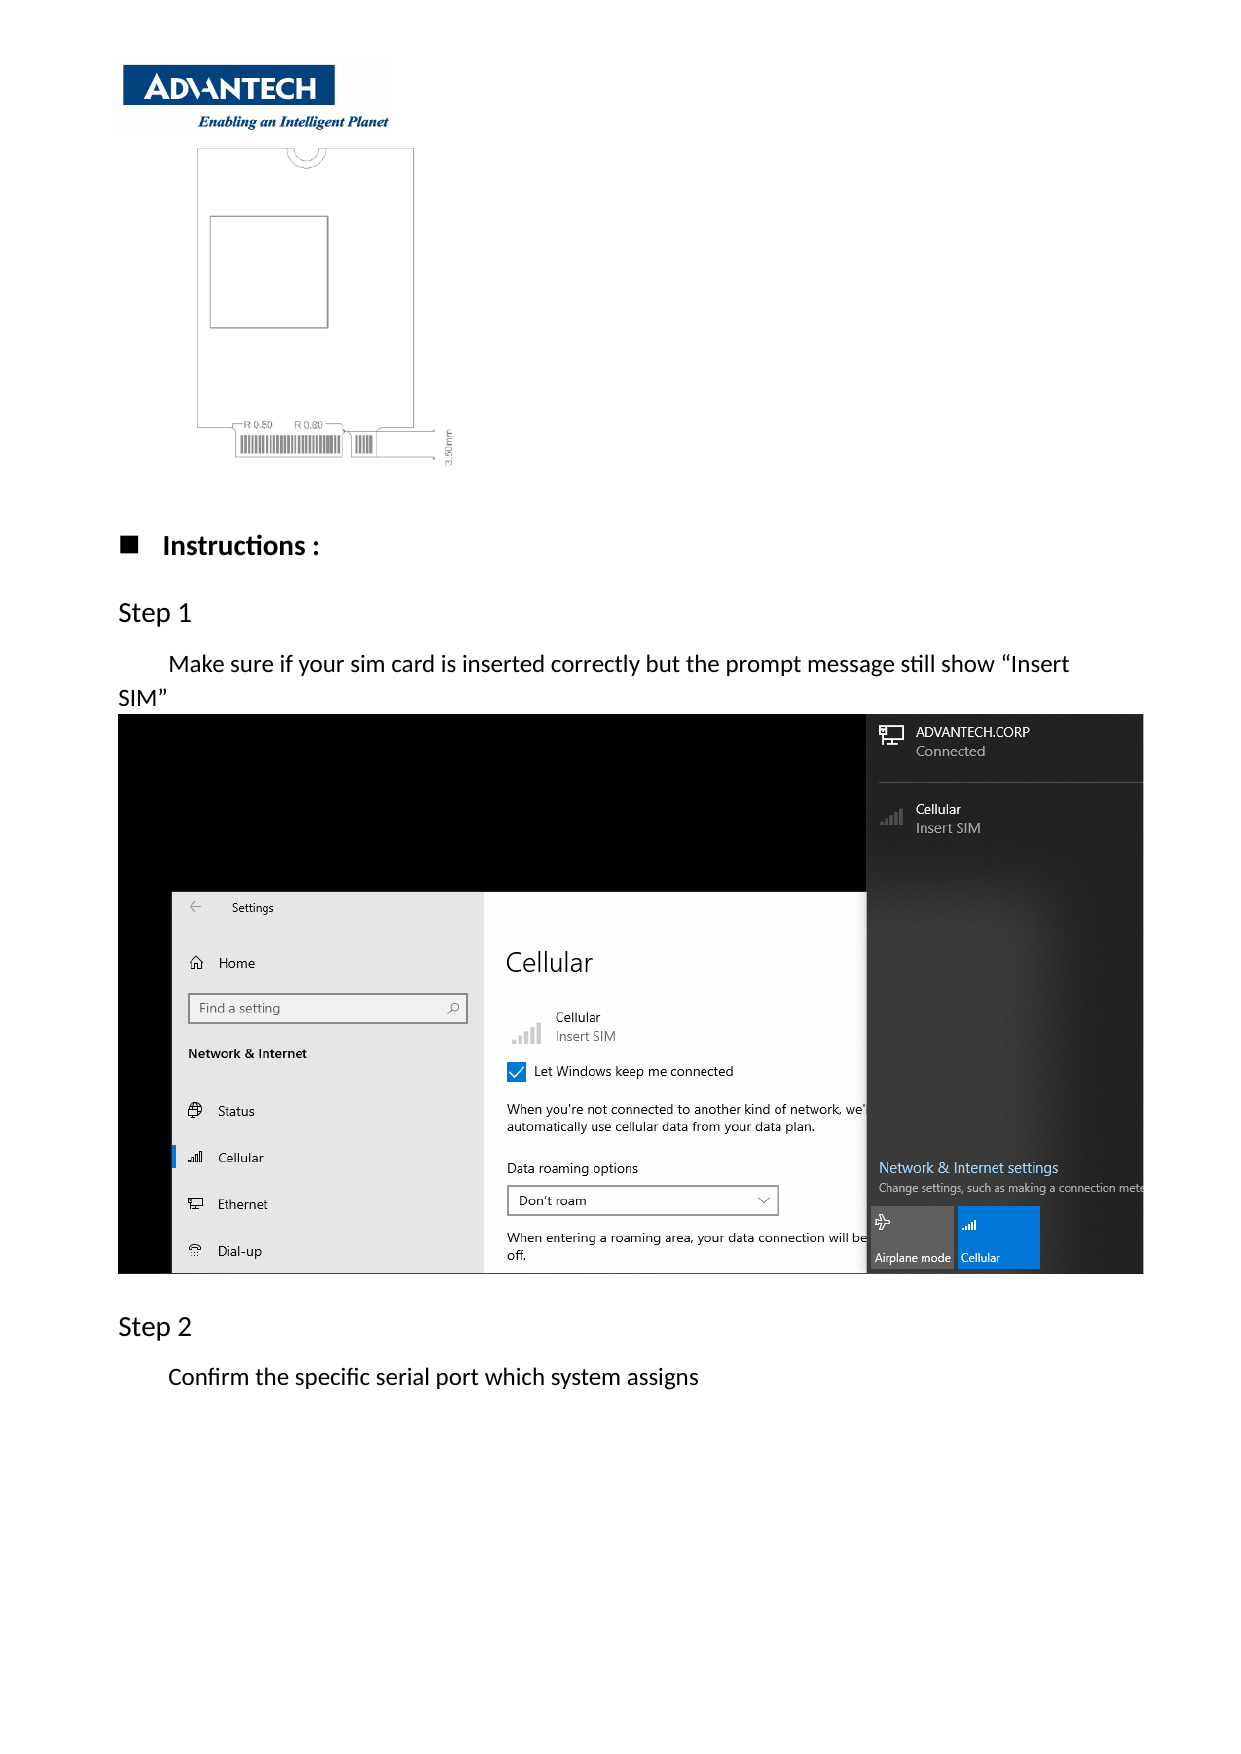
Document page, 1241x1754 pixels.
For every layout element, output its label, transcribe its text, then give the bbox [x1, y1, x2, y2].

text Make sure if your sim card is inserted correctly but the prompt message still show “Insert SIM” [118, 646, 1122, 714]
text Confirm the specific serial port which system assigns [118, 1359, 1122, 1393]
picture [118, 59, 390, 133]
text Step 1 [118, 578, 1122, 646]
picture [118, 714, 1144, 1274]
list Instructions : [118, 510, 1122, 578]
picture [168, 136, 492, 473]
text Step 2 [118, 1291, 1122, 1359]
